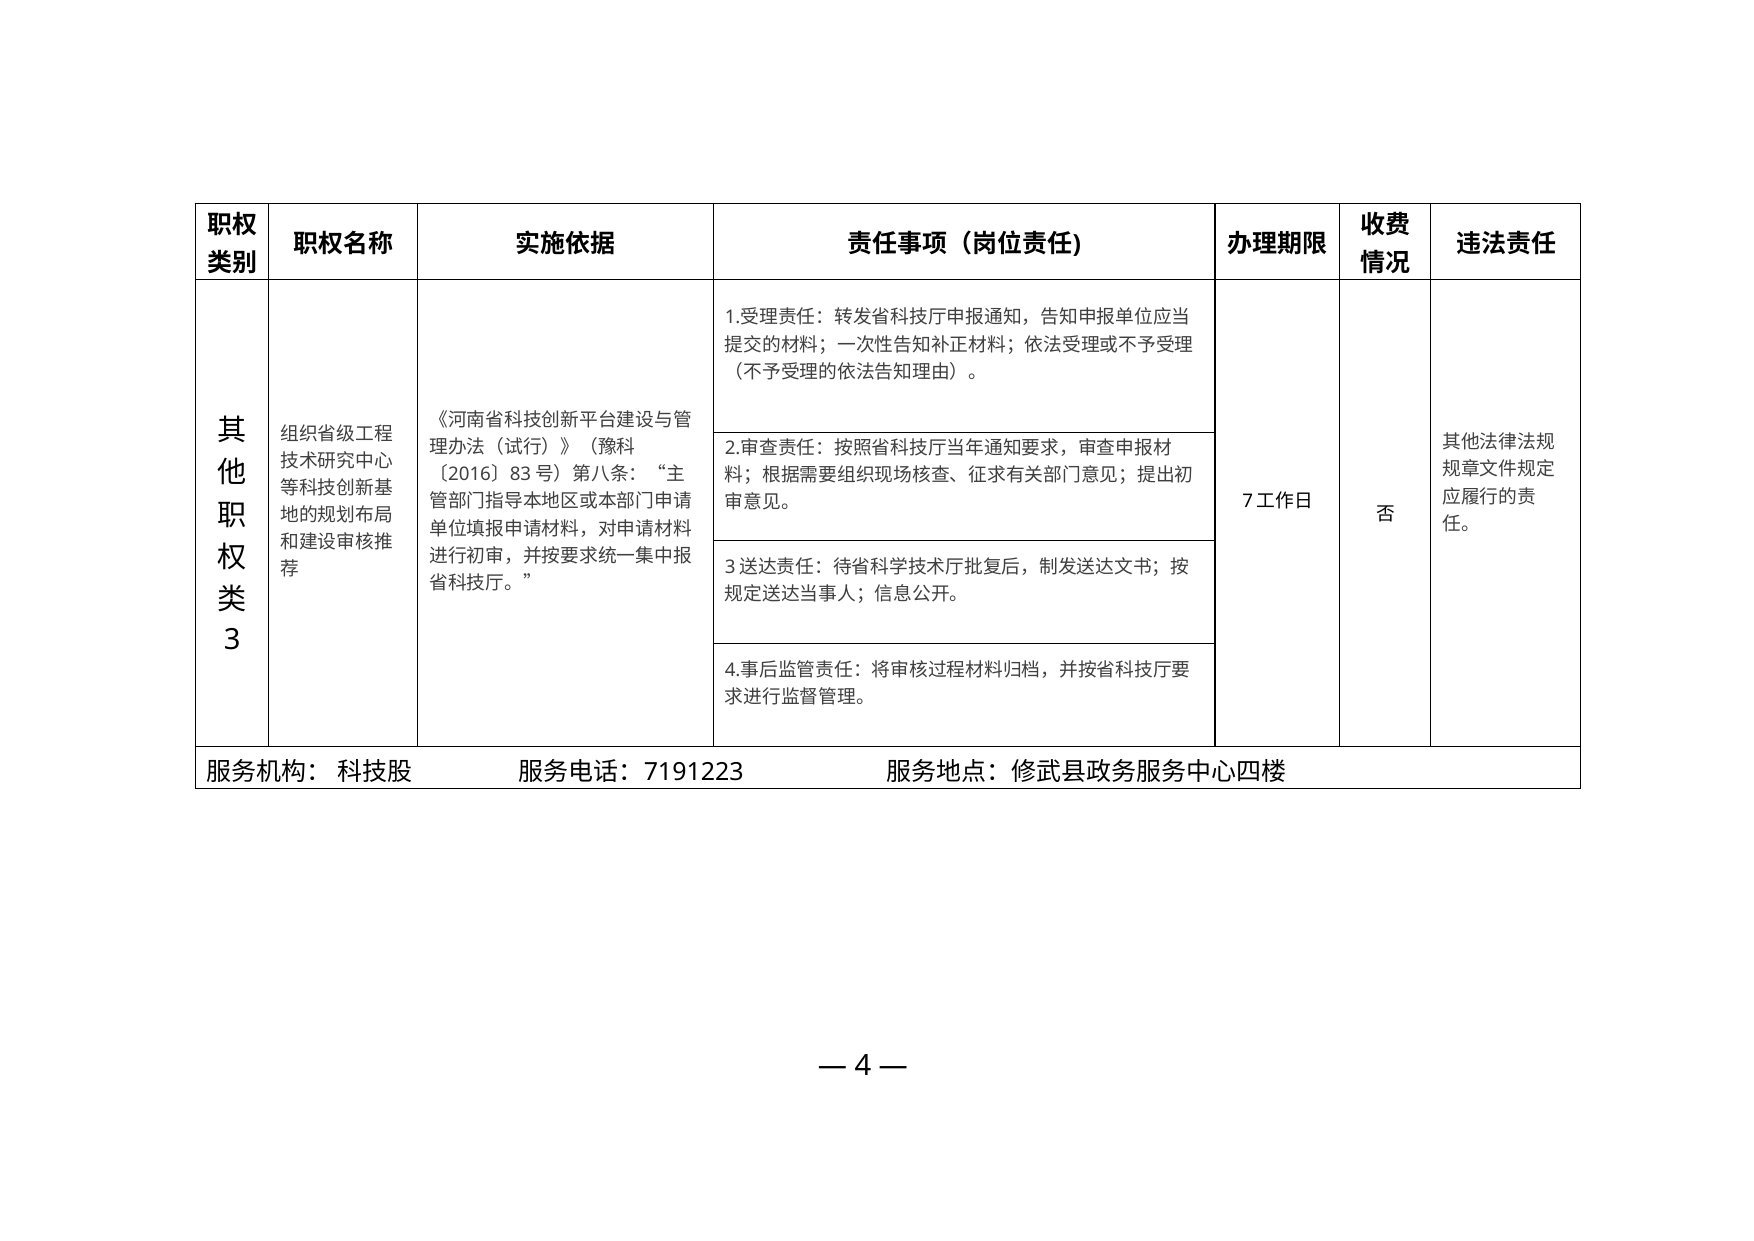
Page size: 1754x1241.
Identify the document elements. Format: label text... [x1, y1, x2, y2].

table_cell 否 [1340, 280, 1430, 746]
table_header 实施依据 [418, 204, 713, 278]
table_cell 1.受理责任：转发省科技厅申报通知，告知申报单位应当提交的材料；一次性告知补正材料；依法受理或不予受理（不予受理的依法告知理由）。 [714, 280, 1214, 432]
table_header 责任事项（岗位责任) [714, 204, 1214, 278]
table_cell 服务机构： 科技股 服务电话：7191223 服务地点：修武县政务服务中心四楼 [196, 747, 1580, 788]
table_cell 组织省级工程技术研究中心等科技创新基地的规划布局和建设审核推荐 [269, 280, 417, 746]
table_cell 3送达责任：待省科学技术厅批复后，制发送达文书；按规定送达当事人；信息公开。 [714, 541, 1214, 643]
table_header 职权类别 [196, 204, 268, 278]
table_cell 《河南省科技创新平台建设与管理办法（试行）》（豫科〔2016〕83号）第八条：“主管部门指导本地区或本部门申请单位填报申请材料，对申请材料进行初审，并按要求统一集中报省科技厅。” [418, 280, 713, 746]
table_header 职权名称 [269, 204, 417, 278]
table_cell 其他职权类 3 [196, 280, 268, 746]
table_header 收费情况 [1340, 204, 1430, 278]
table_cell 2.审查责任：按照省科技厅当年通知要求，审查申报材料；根据需要组织现场核查、征求有关部门意见；提出初审意见。 [714, 433, 1214, 540]
table_cell 7工作日 [1216, 280, 1339, 746]
table_header 办理期限 [1216, 204, 1339, 278]
table_cell 4.事后监管责任：将审核过程材料归档，并按省科技厅要求进行监督管理。 [714, 644, 1214, 746]
table_header 违法责任 [1431, 204, 1580, 278]
table_cell 其他法律法规规章文件规定应履行的责任。 [1431, 280, 1580, 746]
